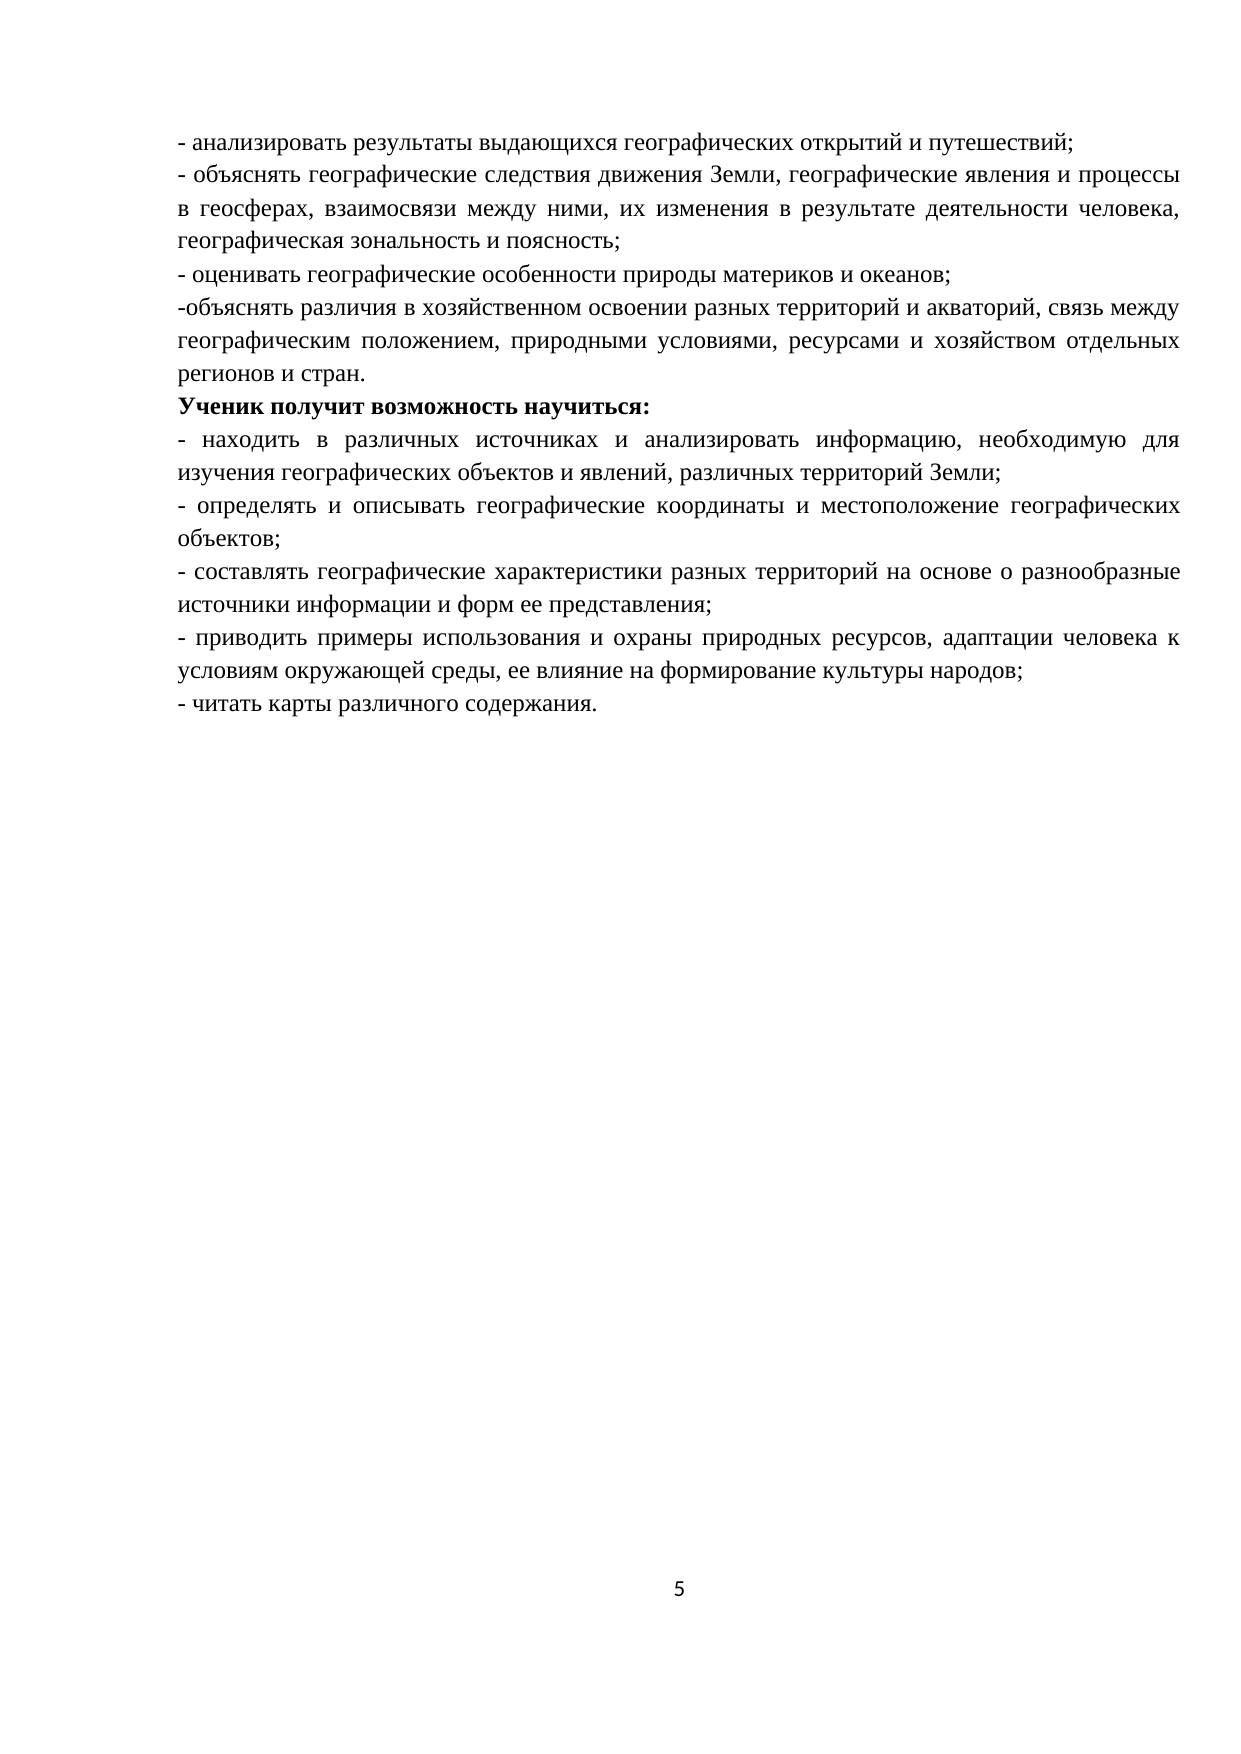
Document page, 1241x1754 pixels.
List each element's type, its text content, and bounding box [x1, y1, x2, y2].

text Ученик получит возможность научиться: [177, 391, 1181, 419]
text - определять и описывать географические координаты и местоположение географических объектов; [177, 490, 1181, 552]
text - анализировать результаты выдающихся географических открытий и путешествий; [177, 127, 1181, 155]
text - читать карты различного содержания. [177, 688, 1181, 717]
text - приводить примеры использования и охраны природных ресурсов, адаптации человека к условиям окружающей среды, ее влияние на формирование культуры народов; [177, 622, 1181, 684]
text - объяснять географические следствия движения Земли, географические явления и процессы в геосферах, взаимосвязи между ними, их изменения в результате деятельности человека, географическая зональность и поясность; [177, 159, 1181, 254]
text - оценивать географические особенности природы материков и океанов; [177, 259, 1181, 287]
text - составлять географические характеристики разных территорий на основе о разнообразные источники информации и форм ее представления; [177, 556, 1181, 618]
text -объяснять различия в хозяйственном освоении разных территорий и акваторий, связь между географическим положением, природными условиями, ресурсами и хозяйством отдельных регионов и стран. [177, 292, 1181, 386]
text - находить в различных источниках и анализировать информацию, необходимую для изучения географических объектов и явлений, различных территорий Земли; [177, 424, 1181, 486]
